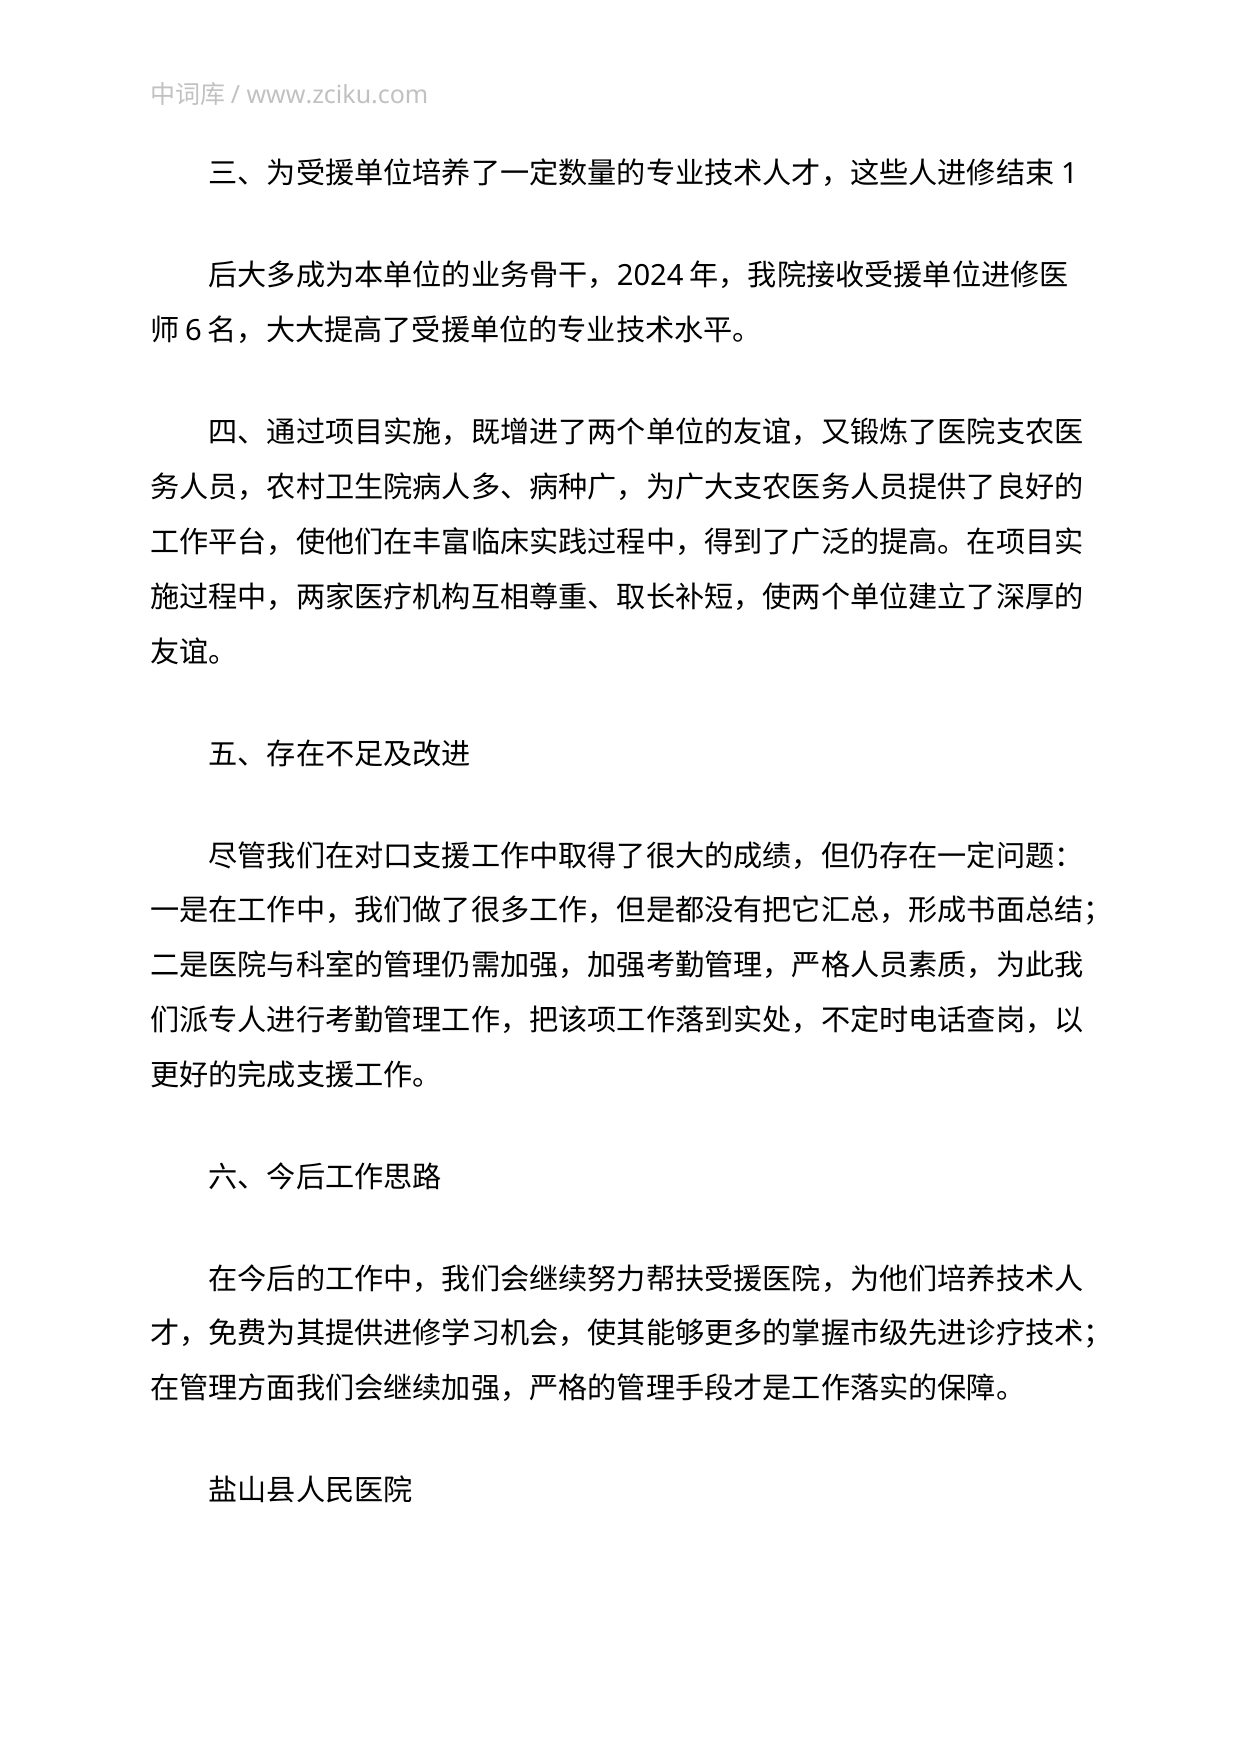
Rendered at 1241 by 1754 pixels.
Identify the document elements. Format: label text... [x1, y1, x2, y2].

text 五、存在不足及改进 [150, 730, 1090, 773]
text 盐山县人民医院 [150, 1467, 1090, 1509]
text 三、为受援单位培养了一定数量的专业技术人才，这些人进修结束 1 [150, 150, 1090, 192]
text 六、今后工作思路 [150, 1153, 1090, 1196]
text 尽管我们在对口支援工作中取得了很大的成绩，但仍存在一定问题：一是在工作中，我们做了很多工作，但是都没有把它汇总，形成书面总结；二是医院与科室的管理仍需加强，加强考勤管理，严格人员素质，为此我们派专人进行考勤管理工作，把该项工作落到实处，不定时电话查岗，以更好的完成支援工作。 [150, 832, 1090, 1094]
text 后大多成为本单位的业务骨干，2024年，我院接收受援单位进修医师6名，大大提高了受援单位的专业技术水平。 [150, 252, 1090, 349]
text 四、通过项目实施，既增进了两个单位的友谊，又锻炼了医院支农医务人员，农村卫生院病人多、病种广，为广大支农医务人员提供了良好的工作平台，使他们在丰富临床实践过程中，得到了广泛的提高。在项目实施过程中，两家医疗机构互相尊重、取长补短，使两个单位建立了深厚的友谊。 [150, 409, 1090, 671]
text 在今后的工作中，我们会继续努力帮扶受援医院，为他们培养技术人才，免费为其提供进修学习机会，使其能够更多的掌握市级先进诊疗技术；在管理方面我们会继续加强，严格的管理手段才是工作落实的保障。 [150, 1255, 1090, 1407]
